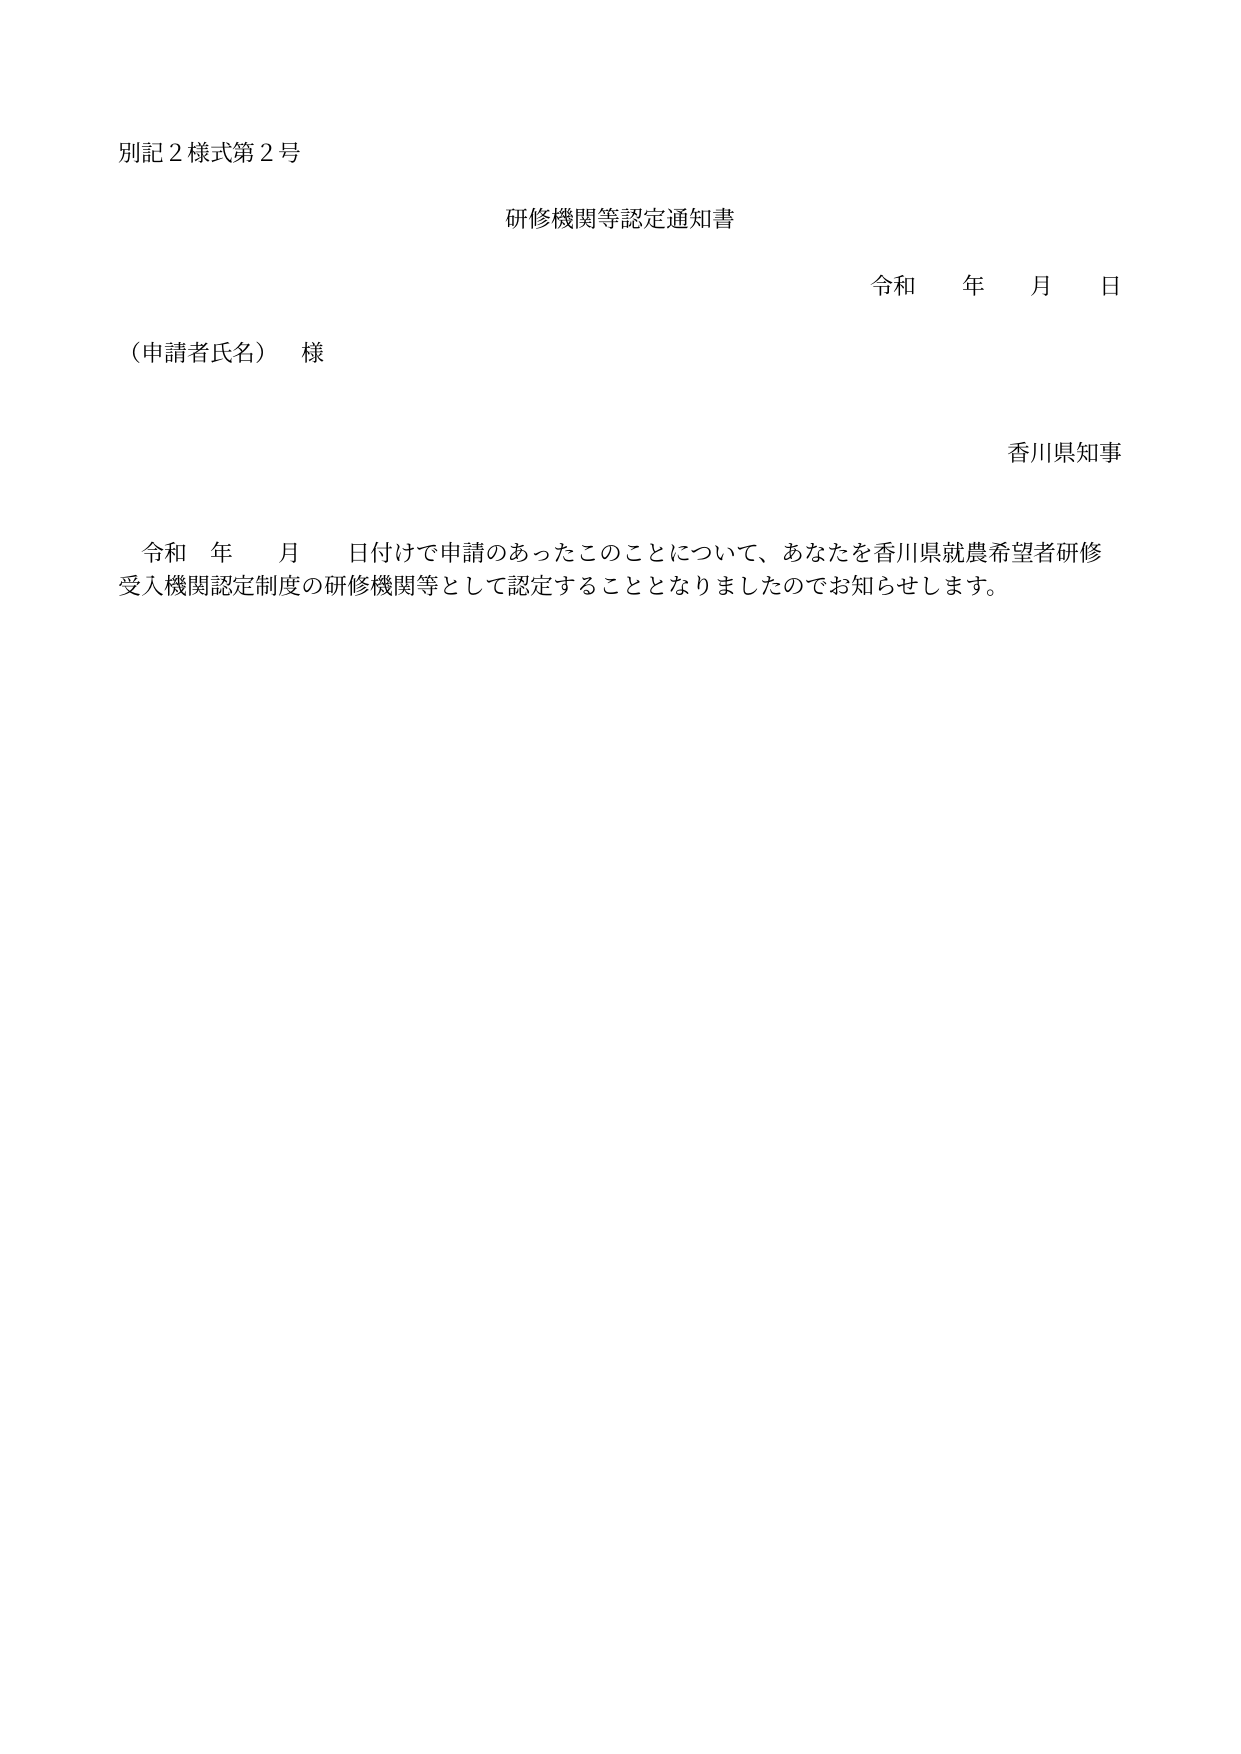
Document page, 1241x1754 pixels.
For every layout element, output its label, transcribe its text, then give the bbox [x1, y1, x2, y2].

text 令和 年 月 日付けで申請のあったこのことについて、あなたを香川県就農希望者研修受入機関認定制度の研修機関等として認定することとなりましたのでお知らせします。 [118, 534, 1122, 601]
text 研修機関等認定通知書 [118, 201, 1122, 234]
text 令和 年 月 日 [118, 268, 1122, 301]
text 香川県知事 [118, 434, 1122, 468]
text （申請者氏名） 様 [118, 334, 1122, 368]
text 別記２様式第２号 [118, 134, 1122, 168]
